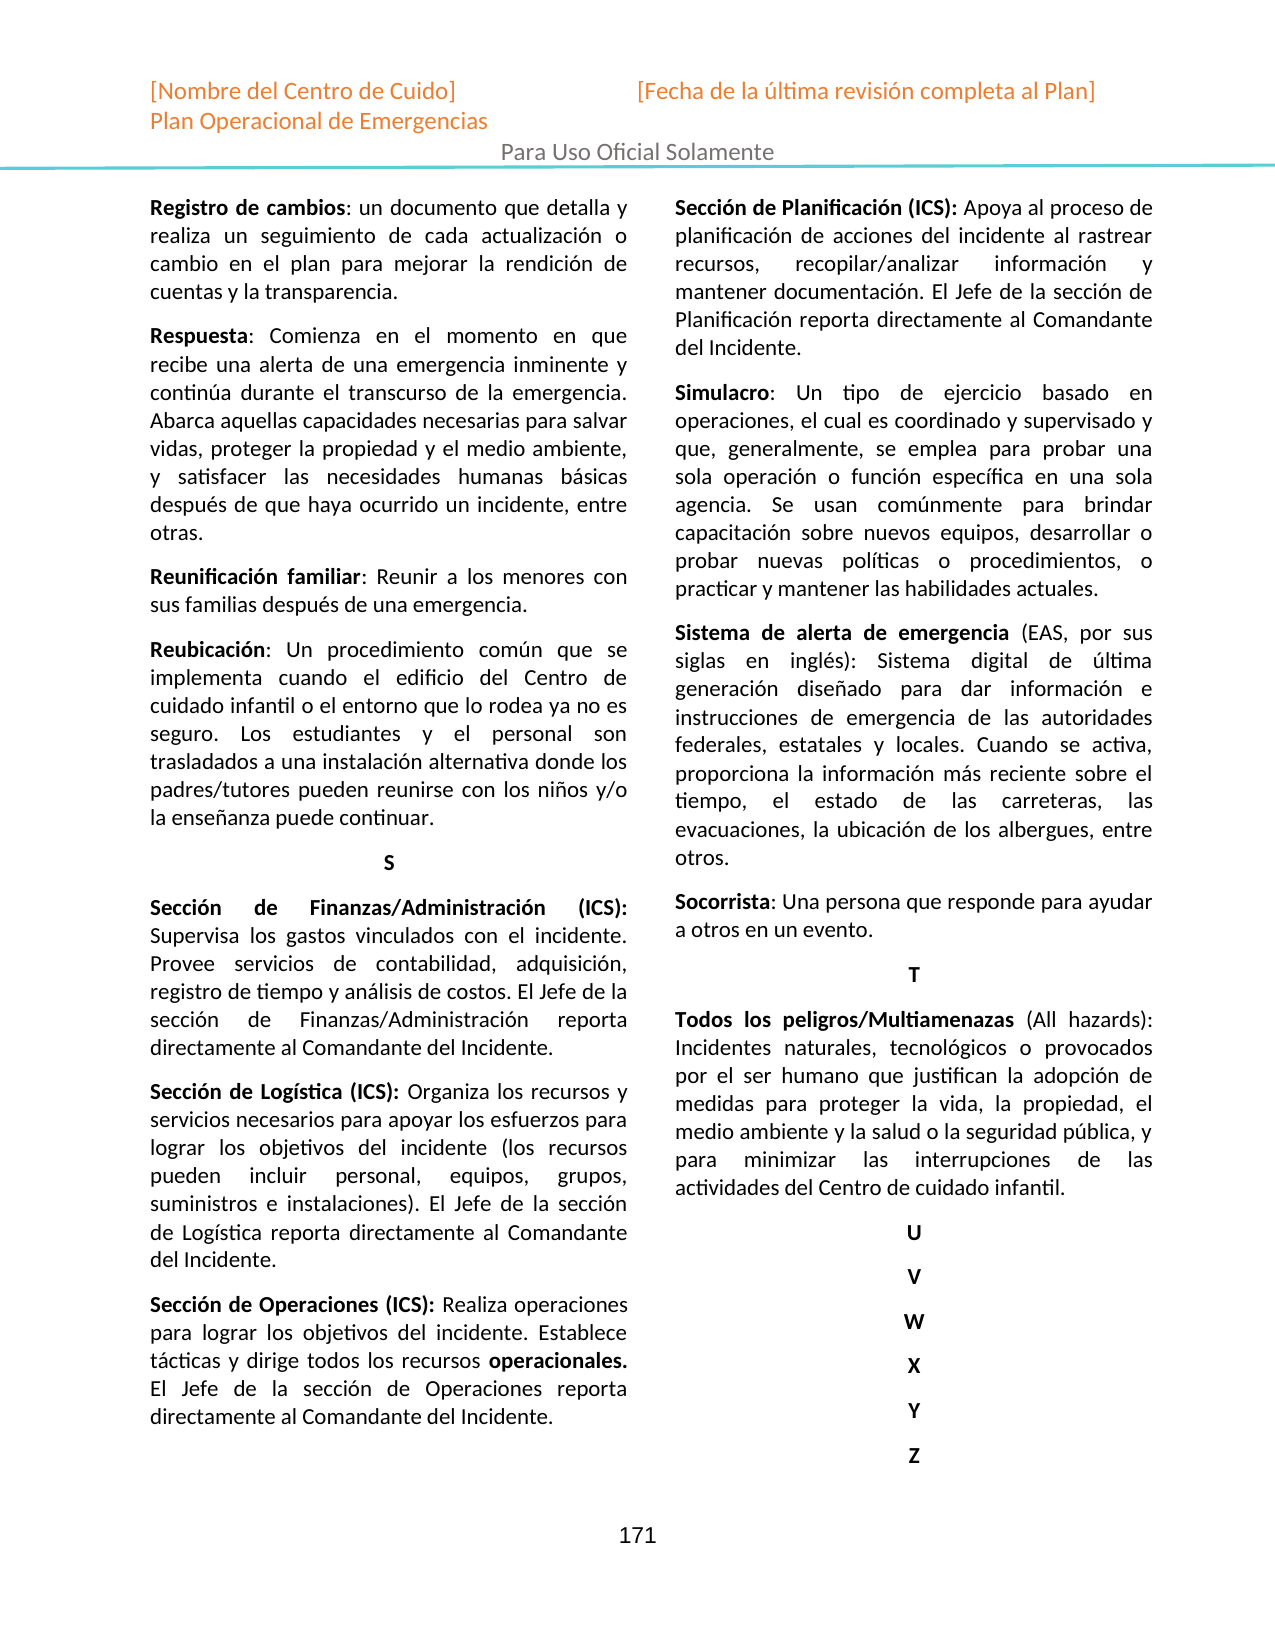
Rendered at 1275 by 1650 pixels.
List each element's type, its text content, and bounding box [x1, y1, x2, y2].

text Registro de cambios: un documento que detalla y realiza un seguimiento de cada actualización o cambio en el plan para mejorar la rendición de cuentas y la transparencia. [150, 193, 628, 305]
text Simulacro: Un tipo de ejercicio basado en operaciones, el cual es coordinado y supervisado y que, generalmente, se emplea para probar una sola operación o función específica en una sola agencia. Se usan comúnmente para brindar capacitación sobre nuevos equipos, desarrollar o probar nuevas políticas o procedimientos, o practicar y mantener las habilidades actuales. [675, 378, 1153, 602]
text W [675, 1307, 1153, 1335]
text T [675, 960, 1153, 988]
text Sección de Logística (ICS): Organiza los recursos y servicios necesarios para apoyar los esfuerzos para lograr los objetivos del incidente (los recursos pueden incluir personal, equipos, grupos, suministros e instalaciones). El Jefe de la sección de Logística reporta directamente al Comandante del Incidente. [150, 1077, 628, 1274]
text Sección de Planificación (ICS): Apoya al proceso de planificación de acciones del incidente al rastrear recursos, recopilar/analizar información y mantener documentación. El Jefe de la sección de Planificación reporta directamente al Comandante del Incidente. [675, 193, 1153, 361]
text Respuesta: Comienza en el momento en que recibe una alerta de una emergencia inminente y continúa durante el transcurso de la emergencia. Abarca aquellas capacidades necesarias para salvar vidas, proteger la propiedad y el medio ambiente, y satisfacer las necesidades humanas básicas después de que haya ocurrido un incidente, entre otras. [150, 322, 628, 546]
text Reunificación familiar: Reunir a los menores con sus familias después de una emergencia. [150, 562, 628, 618]
text Sección de Operaciones (ICS): Realiza operaciones para lograr los objetivos del incidente. Establece tácticas y dirige todos los recursos operacionales. El Jefe de la sección de Operaciones reporta directamente al Comandante del Incidente. [150, 1290, 628, 1430]
text X [675, 1352, 1153, 1380]
text S [150, 848, 628, 876]
text Socorrista: Una persona que responde para ayudar a otros en un evento. [675, 887, 1153, 943]
text Z [675, 1441, 1153, 1469]
text Sistema de alerta de emergencia (EAS, por sus siglas en inglés): Sistema digital de última generación diseñado para dar información e instrucciones de emergencia de las autoridades federales, estatales y locales. Cuando se activa, proporciona la información más reciente sobre el tiempo, el estado de las carreteras, las evacuaciones, la ubicación de los albergues, entre otros. [675, 618, 1153, 871]
text V [675, 1262, 1153, 1290]
text U [675, 1218, 1153, 1246]
text Sección de Finanzas/Administración (ICS): Supervisa los gastos vinculados con el incidente. Provee servicios de contabilidad, adquisición, registro de tiempo y análisis de costos. El Jefe de la sección de Finanzas/Administración reporta directamente al Comandante del Incidente. [150, 893, 628, 1061]
text Y [675, 1396, 1153, 1424]
text Reubicación: Un procedimiento común que se implementa cuando el edificio del Centro de cuidado infantil o el entorno que lo rodea ya no es seguro. Los estudiantes y el personal son trasladados a una instalación alternativa donde los padres/tutores pueden reunirse con los niños y/o la enseñanza puede continuar. [150, 635, 628, 831]
text Todos los peligros/Multiamenazas (All hazards): Incidentes naturales, tecnológicos o provocados por el ser humano que justifican la adopción de medidas para proteger la vida, la propiedad, el medio ambiente y la salud o la seguridad pública, y para minimizar las interrupciones de las actividades del Centro de cuidado infantil. [675, 1005, 1153, 1201]
